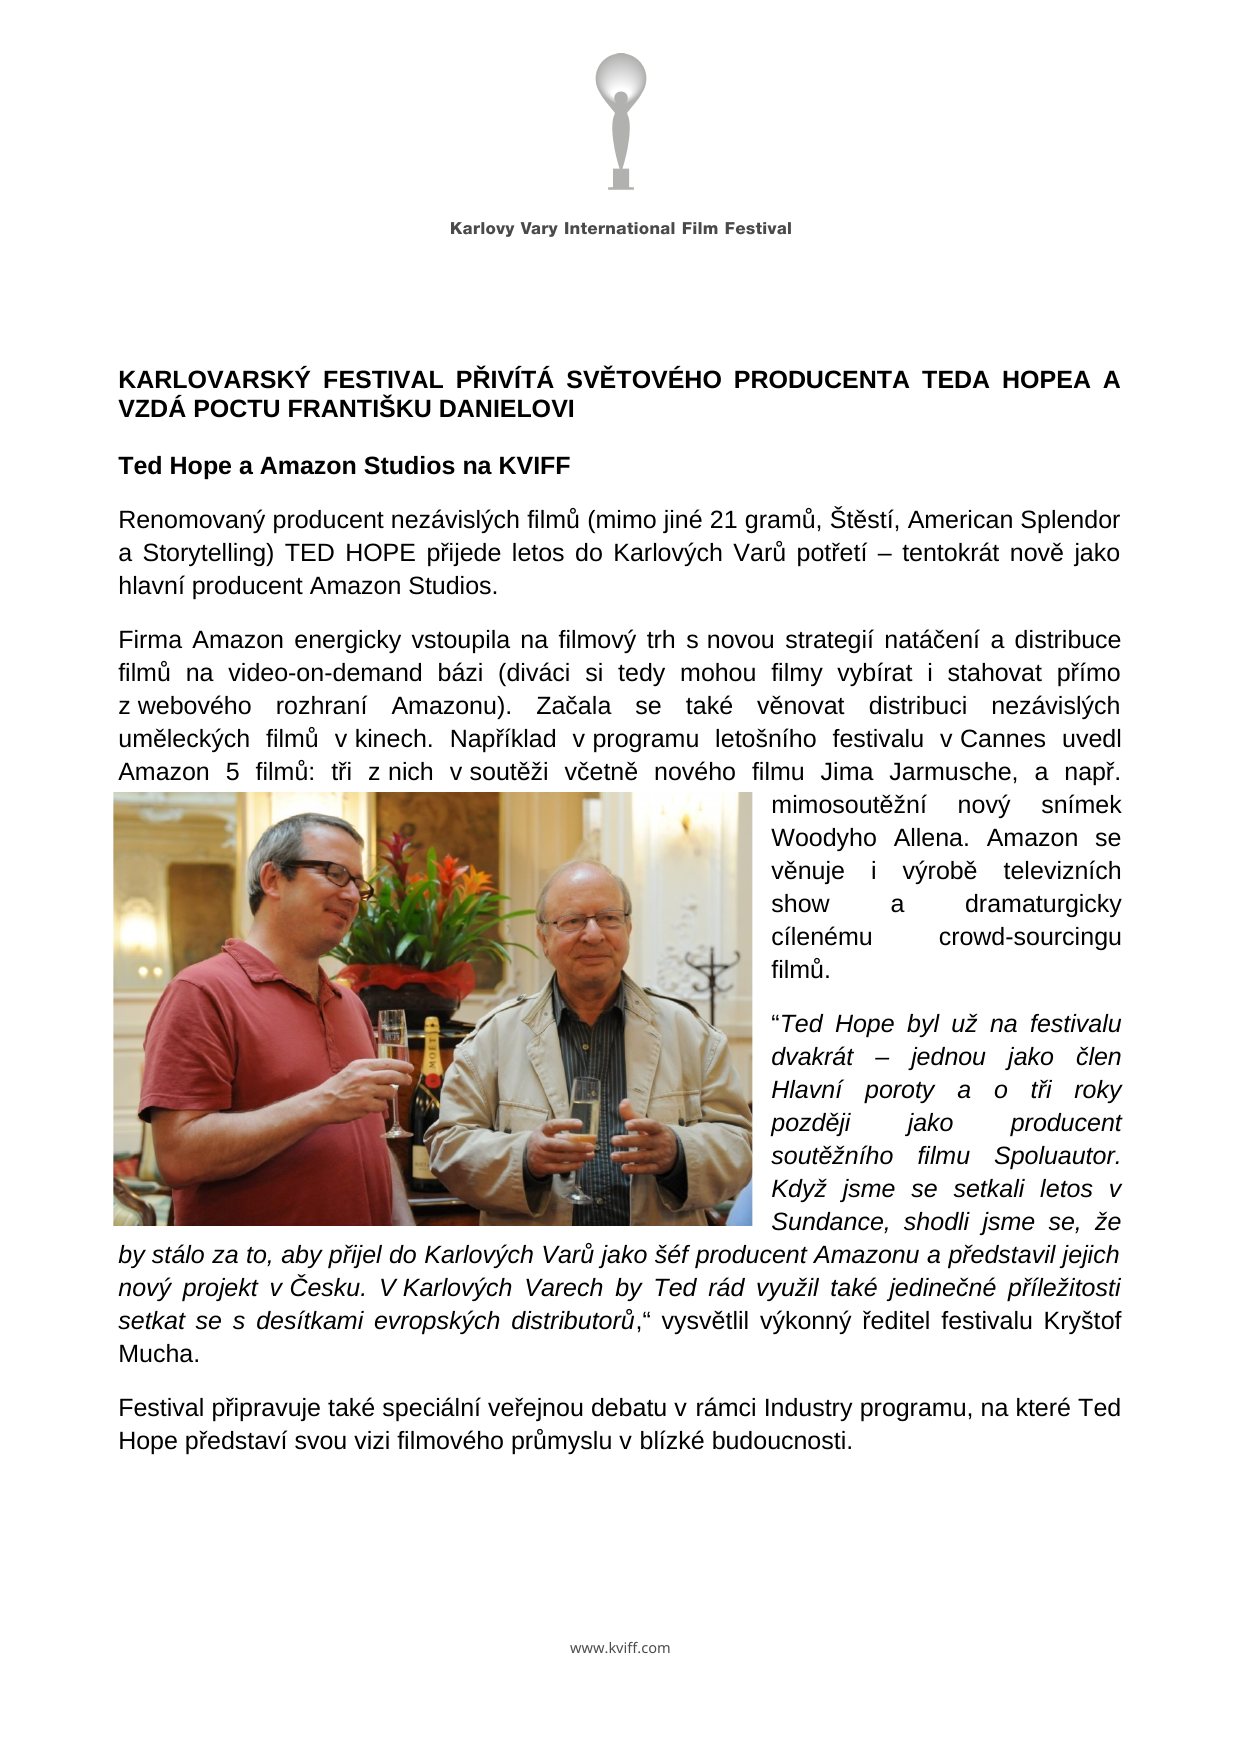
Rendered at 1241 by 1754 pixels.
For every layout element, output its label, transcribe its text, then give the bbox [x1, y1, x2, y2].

text “Ted Hope byl už na festivalu dvakrát – jednou jako člen Hlavní poroty a o tři roky později jako producent soutěžního filmu Spoluautor. Když jsme se setkali letos v Sundance, shodli jsme se, že by stálo za to, aby přijel do Karlových Varů jako šéf producent Amazonu a představil jejich nový projekt v Česku. V Karlových Varech by Ted rád využil také jedinečné příležitosti setkat se s desítkami evropských distributorů,“ vysvětlil výkonný ředitel festivalu Kryštof Mucha. [118, 1009, 1122, 1368]
text Renomovaný producent nezávislých filmů (mimo jiné 21 gramů, Štěstí, American Splendor a Storytelling) TED HOPE přijede letos do Karlových Varů potřetí – tentokrát nově jako hlavní producent Amazon Studios. [118, 505, 1122, 600]
text Ted Hope a Amazon Studios na KVIFF [118, 451, 1122, 480]
text Festival připravuje také speciální veřejnou debatu v rámci Industry programu, na které Ted Hope představí svou vizi filmového průmyslu v blízké budoucnosti. [118, 1393, 1122, 1455]
picture [111, 792, 753, 1224]
text Firma Amazon energicky vstoupila na filmový trh s novou strategií natáčení a distribuce filmů na video-on-demand bázi (diváci si tedy mohou filmy vybírat i stahovat přímo z webového rozhraní Amazonu). Začala se také věnovat distribuci nezávislých uměleckých filmů v kinech. Například v programu letošního festivalu v Cannes uvedl Amazon 5 filmů: tři z nich v soutěži včetně nového filmu Jima Jarmusche, a např. mimosoutěžní nový snímek Woodyho Allena. Amazon se věnuje i výrobě televizních show a dramaturgicky cílenému crowd-sourcingu filmů. [118, 625, 1122, 984]
picture [377, 53, 864, 240]
text Karlovarský festival přivítá světového producenta Teda Hopea a vzdá poctu Františku Danielovi [118, 365, 1122, 422]
